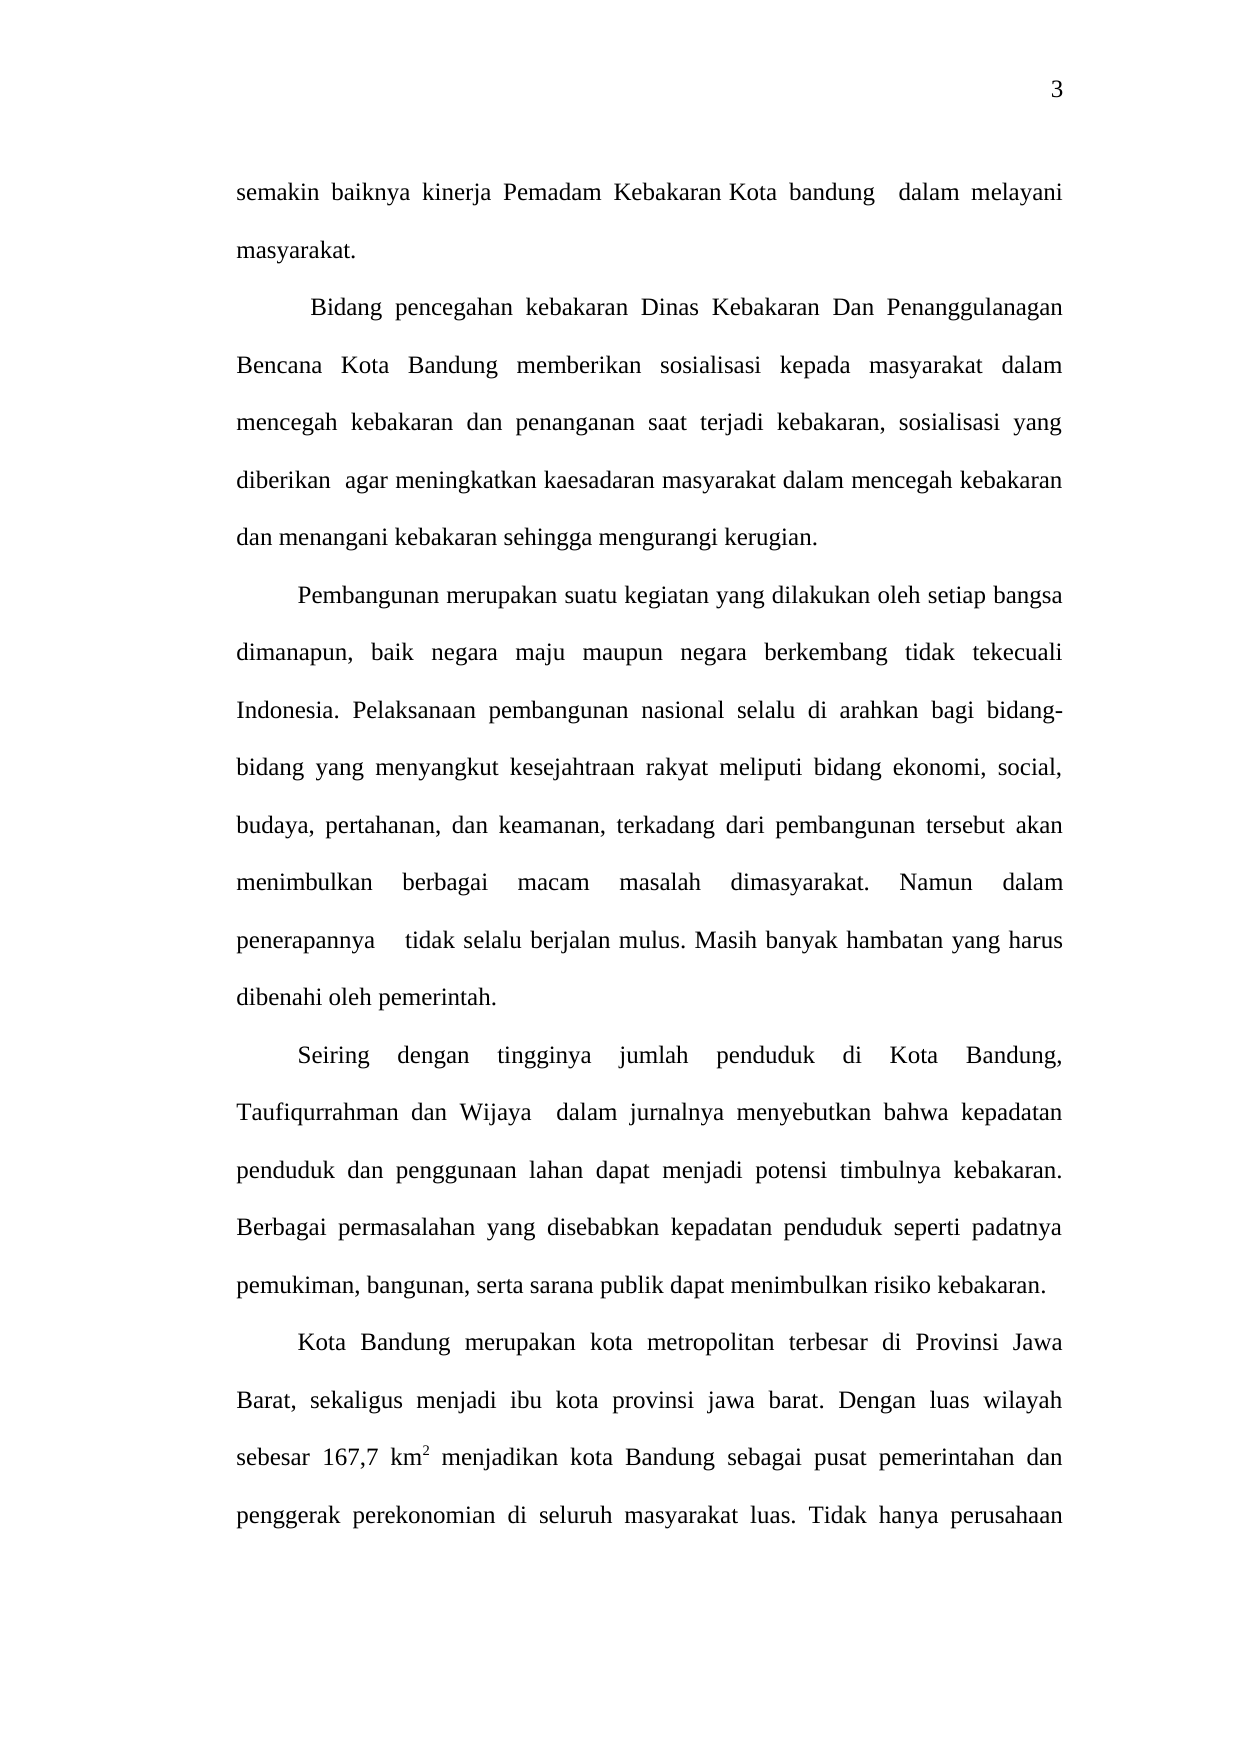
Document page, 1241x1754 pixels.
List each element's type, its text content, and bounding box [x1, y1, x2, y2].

text Pembangunan merupakan suatu kegiatan yang dilakukan oleh setiap bangsa dimanapun, baik negara maju maupun negara berkembang tidak tekecuali Indonesia. Pelaksanaan pembangunan nasional selalu di arahkan bagi bidang- bidang yang menyangkut kesejahtraan rakyat meliputi bidang ekonomi, social, budaya, pertahanan, dan keamanan, terkadang dari pembangunan tersebut akan menimbulkan berbagai macam masalah dimasyarakat. Namun dalam penerapannya tidak selalu berjalan mulus. Masih banyak hambatan yang harus dibenahi oleh pemerintah. [236, 580, 1063, 1011]
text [236, 1327, 1063, 1528]
text Seiring dengan tingginya jumlah penduduk di Kota Bandung, Taufiqurrahman dan Wijaya dalam jurnalnya menyebutkan bahwa kepadatan penduduk dan penggunaan lahan dapat menjadi potensi timbulnya kebakaran. Berbagai permasalahan yang disebabkan kepadatan penduduk seperti padatnya pemukiman, bangunan, serta sarana publik dapat menimbulkan risiko kebakaran. [236, 1040, 1063, 1298]
text Bidang pencegahan kebakaran Dinas Kebakaran Dan Penanggulanagan Bencana Kota Bandung memberikan sosialisasi kepada masyarakat dalam mencegah kebakaran dan penanganan saat terjadi kebakaran, sosialisasi yang diberikan agar meningkatkan kaesadaran masyarakat dalam mencegah kebakaran dan menangani kebakaran sehingga mengurangi kerugian. [236, 292, 1063, 551]
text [236, 177, 1063, 263]
